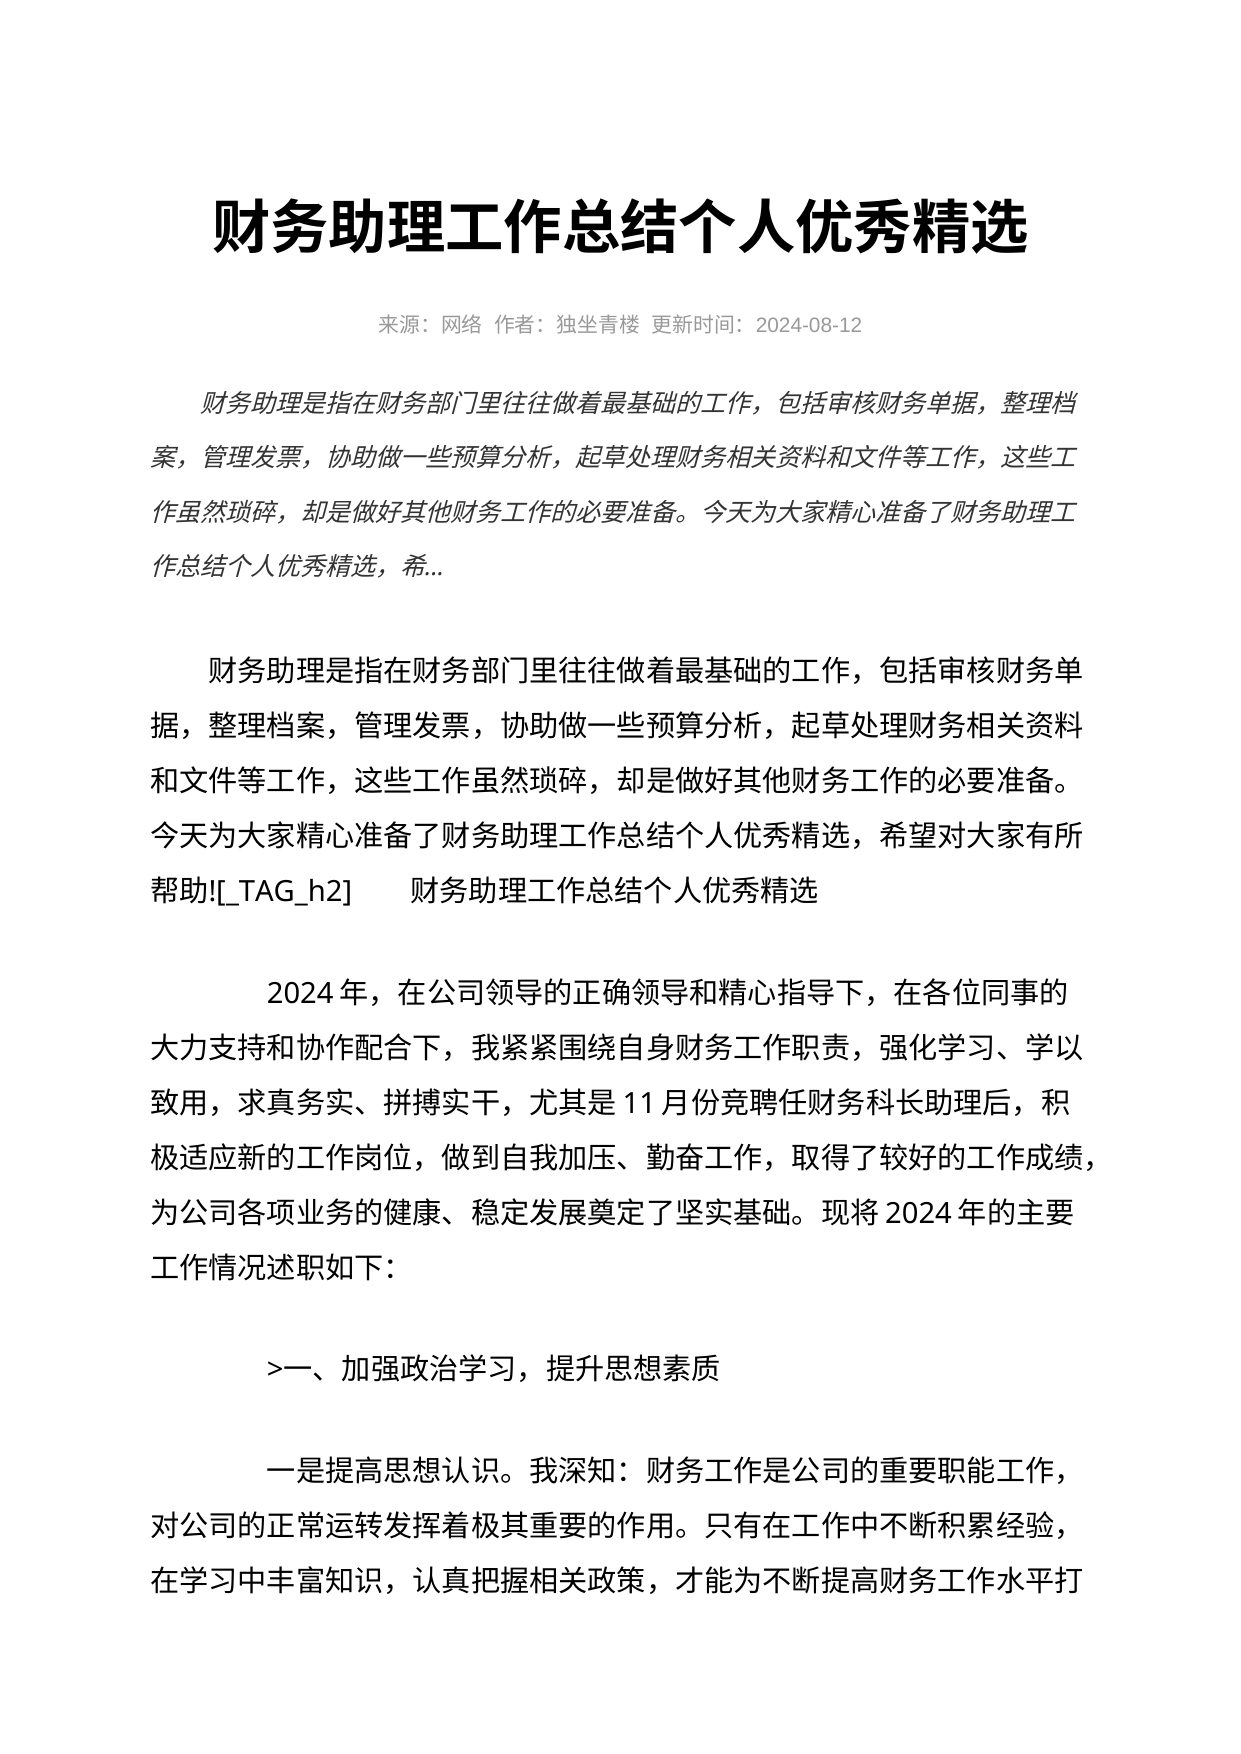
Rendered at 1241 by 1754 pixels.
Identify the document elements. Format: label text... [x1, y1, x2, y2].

text 2024年，在公司领导的正确领导和精心指导下，在各位同事的大力支持和协作配合下，我紧紧围绕自身财务工作职责，强化学习、学以致用，求真务实、拼搏实干，尤其是11月份竞聘任财务科长助理后，积极适应新的工作岗位，做到自我加压、勤奋工作，取得了较好的工作成绩，为公司各项业务的健康、稳定发展奠定了坚实基础。现将2024年的主要工作情况述职如下： [150, 969, 1090, 1286]
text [150, 1448, 1090, 1600]
text >一、加强政治学习，提升思想素质 [150, 1346, 1090, 1388]
subtitle 财务助理工作总结个人优秀精选 [150, 181, 1090, 266]
text 财务助理是指在财务部门里往往做着最基础的工作，包括审核财务单据，整理档案，管理发票，协助做一些预算分析，起草处理财务相关资料和文件等工作，这些工作虽然琐碎，却是做好其他财务工作的必要准备。今天为大家精心准备了财务助理工作总结个人优秀精选，希... [150, 383, 1090, 583]
text 财务助理是指在财务部门里往往做着最基础的工作，包括审核财务单据，整理档案，管理发票，协助做一些预算分析，起草处理财务相关资料和文件等工作，这些工作虽然琐碎，却是做好其他财务工作的必要准备。今天为大家精心准备了财务助理工作总结个人优秀精选，希望对大家有所帮助![_TAG_h2] 财务助理工作总结个人优秀精选 [150, 648, 1090, 910]
text 来源：网络 作者：独坐青楼 更新时间：2024-08-12 [150, 313, 1090, 337]
